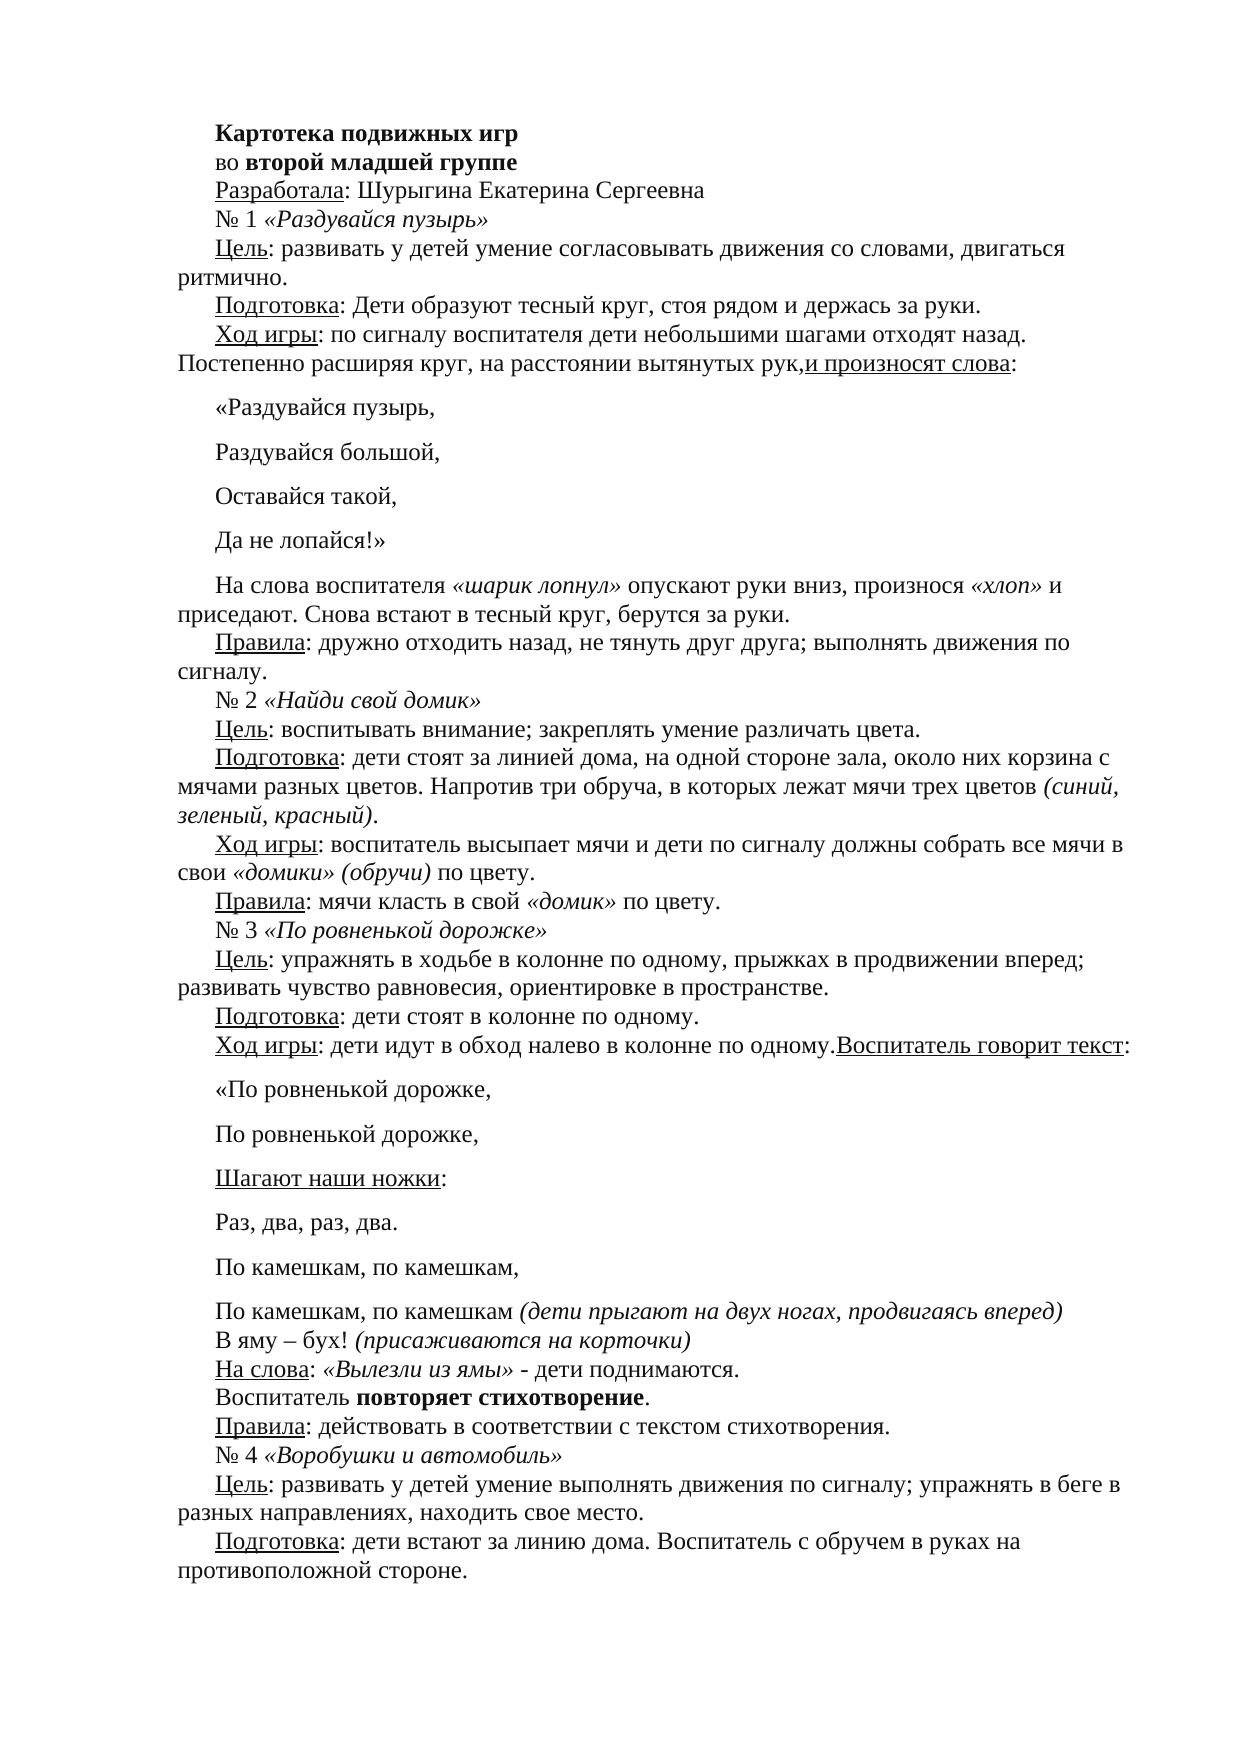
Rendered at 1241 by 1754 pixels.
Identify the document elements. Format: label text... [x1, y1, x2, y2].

text На слова: «Вылезли из ямы» - дети поднимаются. [177, 1354, 1152, 1382]
text Подготовка: Дети образуют тесный круг, стоя рядом и держась за руки. [177, 291, 1152, 319]
text Подготовка: дети стоят в колонне по одному. [177, 1001, 1152, 1030]
text Да не лопайся!» [177, 526, 1152, 554]
text во второй младшей группе [177, 147, 1152, 176]
text Раз, два, раз, два. [177, 1207, 1152, 1236]
text Правила: мячи класть в свой «домик» по цвету. [177, 886, 1152, 915]
text Шагают наши ножки: [177, 1163, 1152, 1192]
text Правила: дружно отходить назад, не тянуть друг друга; выполнять движения по сигналу. [177, 627, 1152, 685]
text Цель: развивать у детей умение выполнять движения по сигналу; упражнять в беге в разных направлениях, находить свое место. [177, 1469, 1152, 1526]
text № 4 «Воробушки и автомобиль» [177, 1440, 1152, 1469]
text № 1 «Раздувайся пузырь» [177, 204, 1152, 233]
text В яму – бух! (присаживаются на корточки) [177, 1325, 1152, 1354]
text Раздувайся большой, [177, 437, 1152, 466]
text На слова воспитателя «шарик лопнул» опускают руки вниз, произнося «хлоп» и приседают. Снова встают в тесный круг, берутся за руки. [177, 570, 1152, 627]
text По камешкам, по камешкам (дети прыгают на двух ногах, продвигаясь вперед) [177, 1296, 1152, 1325]
text По камешкам, по камешкам, [177, 1252, 1152, 1281]
text «Раздувайся пузырь, [177, 392, 1152, 421]
text Картотека подвижных игр [177, 118, 1152, 147]
text Оставайся такой, [177, 481, 1152, 510]
text Разработала: Шурыгина Екатерина Сергеевна [177, 176, 1152, 204]
text Ход игры: дети идут в обход налево в колонне по одному.Воспитатель говорит текст: [177, 1030, 1152, 1059]
text Правила: действовать в соответствии с текстом стихотворения. [177, 1411, 1152, 1440]
text № 2 «Найди свой домик» [177, 685, 1152, 714]
text Подготовка: дети стоят за линией дома, на одной стороне зала, около них корзина с мячами разных цветов. Напротив три обруча, в которых лежат мячи трех цветов (синий, зеленый, красный). [177, 742, 1152, 829]
text Ход игры: воспитатель высыпает мячи и дети по сигналу должны собрать все мячи в свои «домики» (обручи) по цвету. [177, 829, 1152, 886]
text Подготовка: дети встают за линию дома. Воспитатель с обручем в руках на противоположной стороне. [177, 1526, 1152, 1584]
text По ровненькой дорожке, [177, 1119, 1152, 1147]
text «По ровненькой дорожке, [177, 1074, 1152, 1103]
text Ход игры: по сигналу воспитателя дети небольшими шагами отходят назад. Постепенно расширяя круг, на расстоянии вытянутых рук,и произносят слова: [177, 319, 1152, 377]
text Воспитатель повторяет стихотворение. [177, 1382, 1152, 1411]
text Цель: развивать у детей умение согласовывать движения со словами, двигаться ритмично. [177, 233, 1152, 291]
text Цель: упражнять в ходьбе в колонне по одному, прыжках в продвижении вперед; развивать чувство равновесия, ориентировке в пространстве. [177, 944, 1152, 1001]
text № 3 «По ровненькой дорожке» [177, 915, 1152, 944]
text Цель: воспитывать внимание; закреплять умение различать цвета. [177, 714, 1152, 742]
